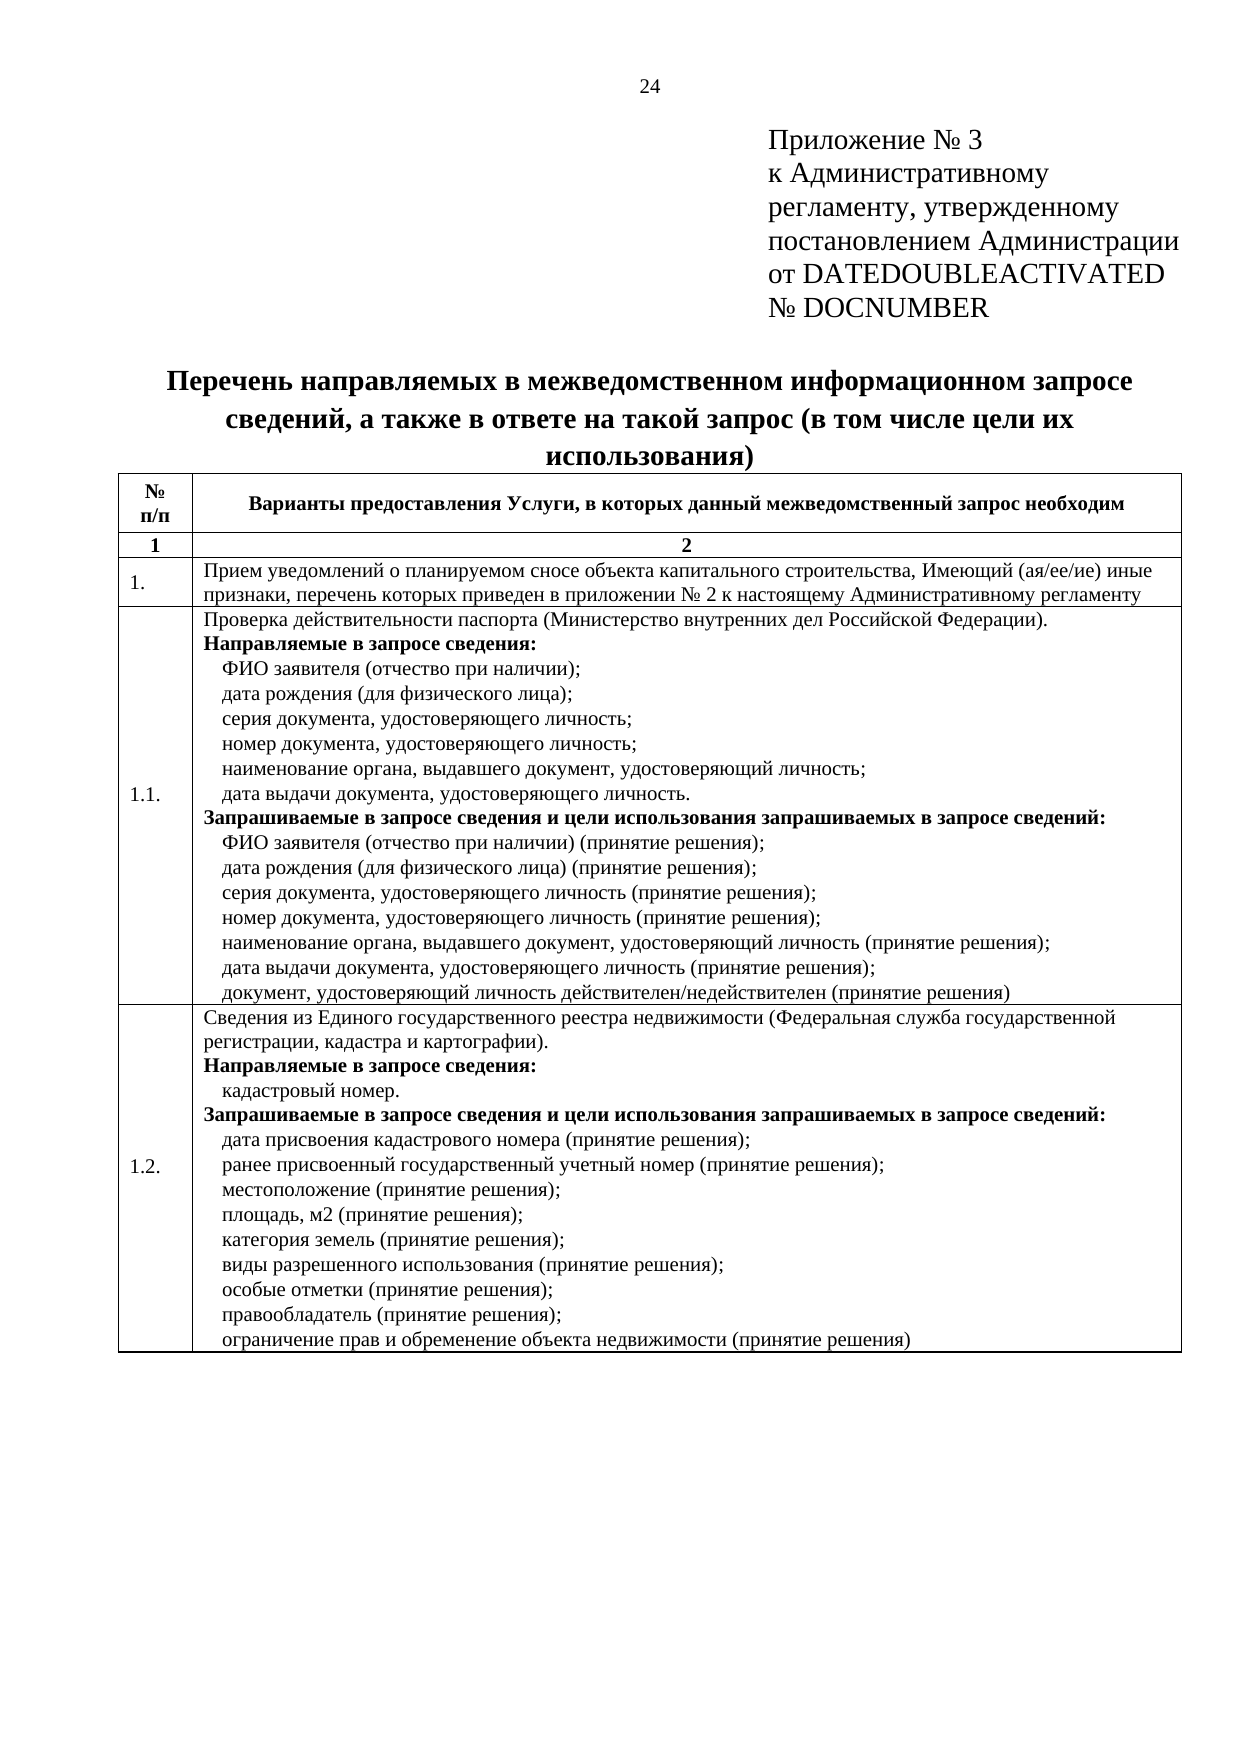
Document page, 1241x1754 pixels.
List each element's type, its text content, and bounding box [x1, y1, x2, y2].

table_cell [119, 1005, 192, 1351]
table_header № п/п [119, 474, 192, 532]
table_cell 2 [193, 533, 1181, 557]
table_header Варианты предоставления Услуги, в которых данный межведомственный запрос необходим [193, 474, 1181, 532]
table_cell 1 [119, 533, 192, 557]
table_cell [119, 607, 192, 1004]
text к Административному регламенту, утвержденному постановлением Администрации от DATEDOUBLEACTIVATED № DOCNUMBER [768, 156, 1181, 323]
table_cell [119, 558, 192, 606]
text Приложение № 3 [768, 122, 1181, 156]
table_cell Сведения из Единого государственного реестра недвижимости (Федеральная служба государственной регистрации, кадастра и картографии). Направляемые в запросе сведения: кадастровый номер. Запрашиваемые в запросе сведения и цели использования запрашиваемых в запросе сведений: дата присвоения кадастрового номера (принятие решения); ранее присвоенный государственный учетный номер (принятие решения); местоположение (принятие решения); площадь, м2 (принятие решения); категория земель (принятие решения); виды разрешенного использования (принятие решения); особые отметки (принятие решения); правообладатель (принятие решения); ограничение прав и обременение объекта недвижимости (принятие решения) [193, 1005, 1181, 1351]
text Перечень направляемых в межведомственном информационном запросе сведений, а также в ответе на такой запрос (в том числе цели их использования) [118, 361, 1181, 473]
table_cell Проверка действительности паспорта (Министерство внутренних дел Российской Федерации). Направляемые в запросе сведения: ФИО заявителя (отчество при наличии); дата рождения (для физического лица); серия документа, удостоверяющего личность; номер документа, удостоверяющего личность; наименование органа, выдавшего документ, удостоверяющий личность; дата выдачи документа, удостоверяющего личность. Запрашиваемые в запросе сведения и цели использования запрашиваемых в запросе сведений: ФИО заявителя (отчество при наличии) (принятие решения); дата рождения (для физического лица) (принятие решения); серия документа, удостоверяющего личность (принятие решения); номер документа, удостоверяющего личность (принятие решения); наименование органа, выдавшего документ, удостоверяющий личность (принятие решения); дата выдачи документа, удостоверяющего личность (принятие решения); документ, удостоверяющий личность действителен/недействителен (принятие решения) [193, 607, 1181, 1004]
table_cell Прием уведомлений о планируемом сносе объекта капитального строительства, Имеющий (ая/ее/ие) иные признаки, перечень которых приведен в приложении № 2 к настоящему Административному регламенту [193, 558, 1181, 606]
